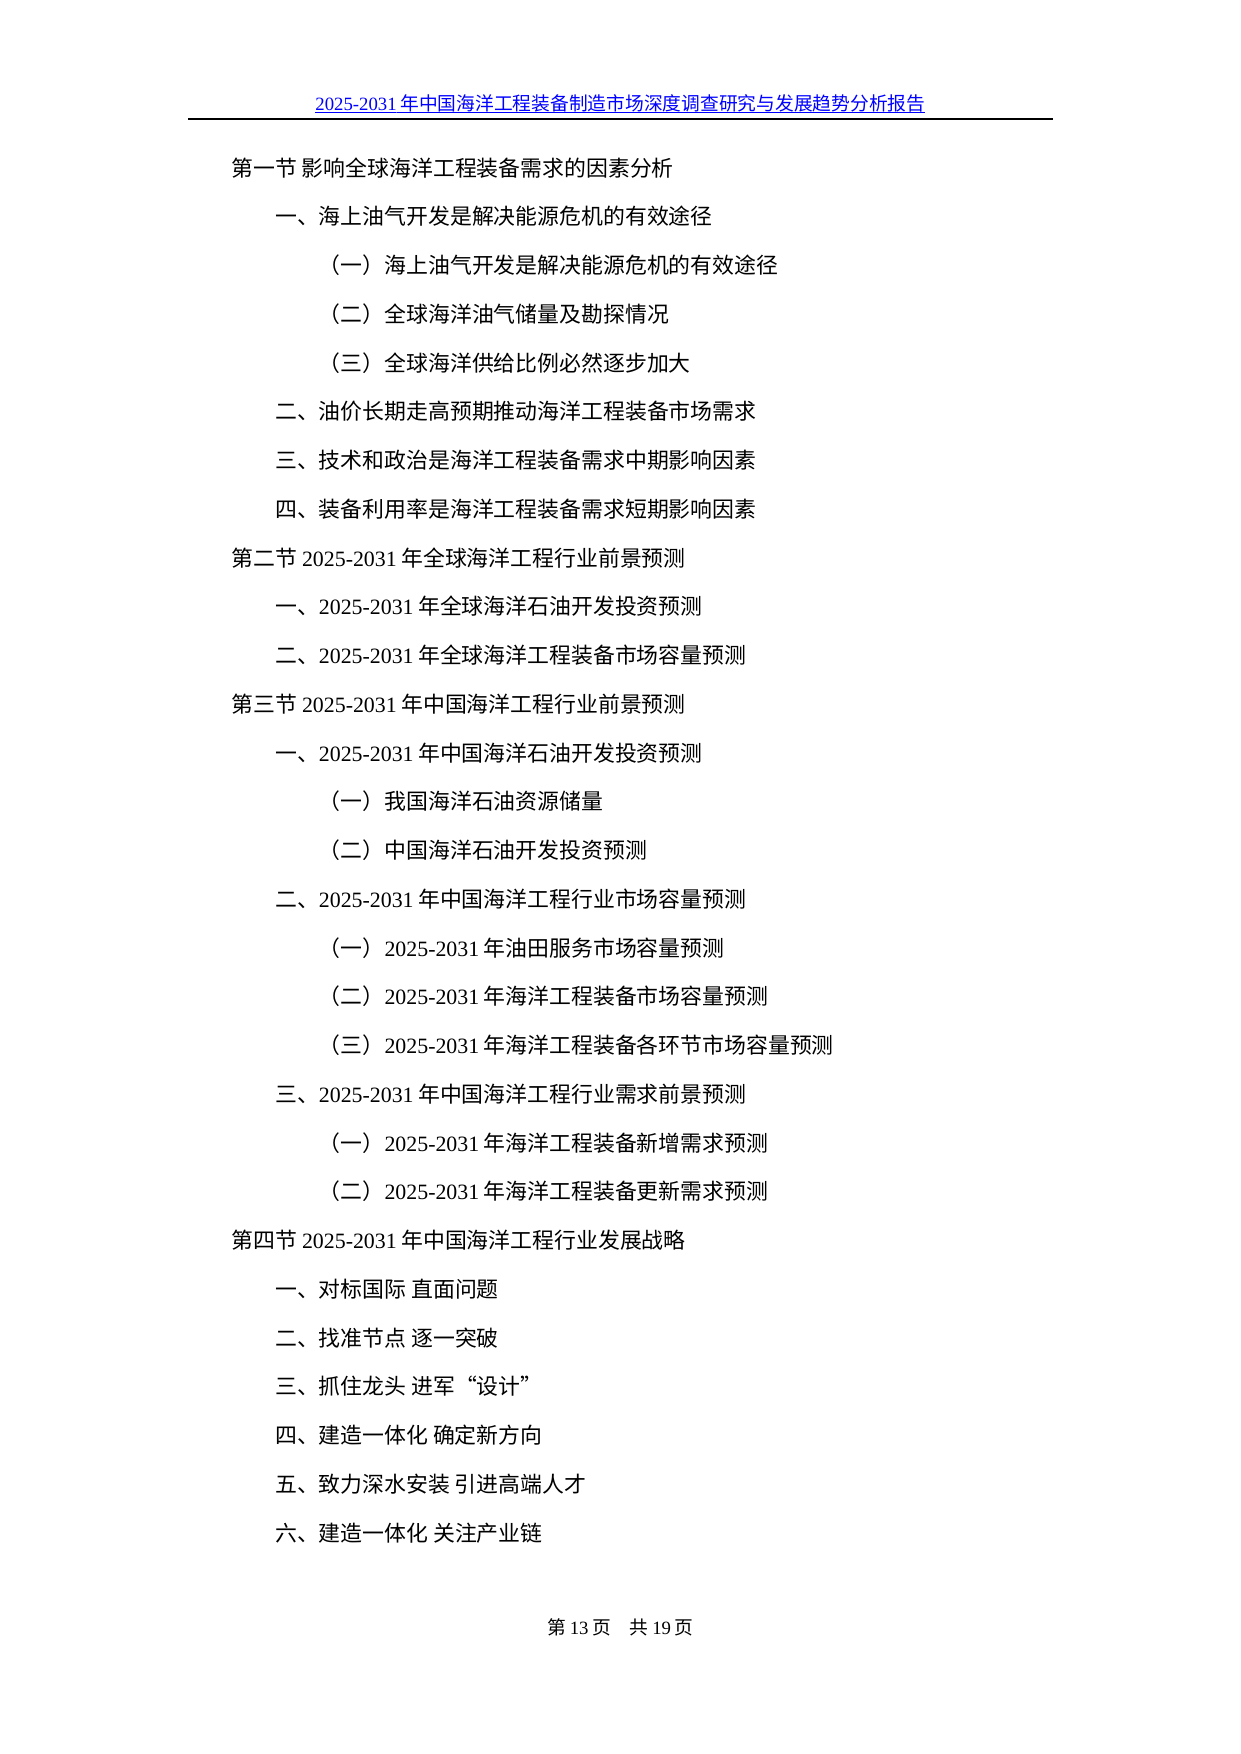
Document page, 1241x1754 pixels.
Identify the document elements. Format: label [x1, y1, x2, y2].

text [187, 150, 1053, 1548]
